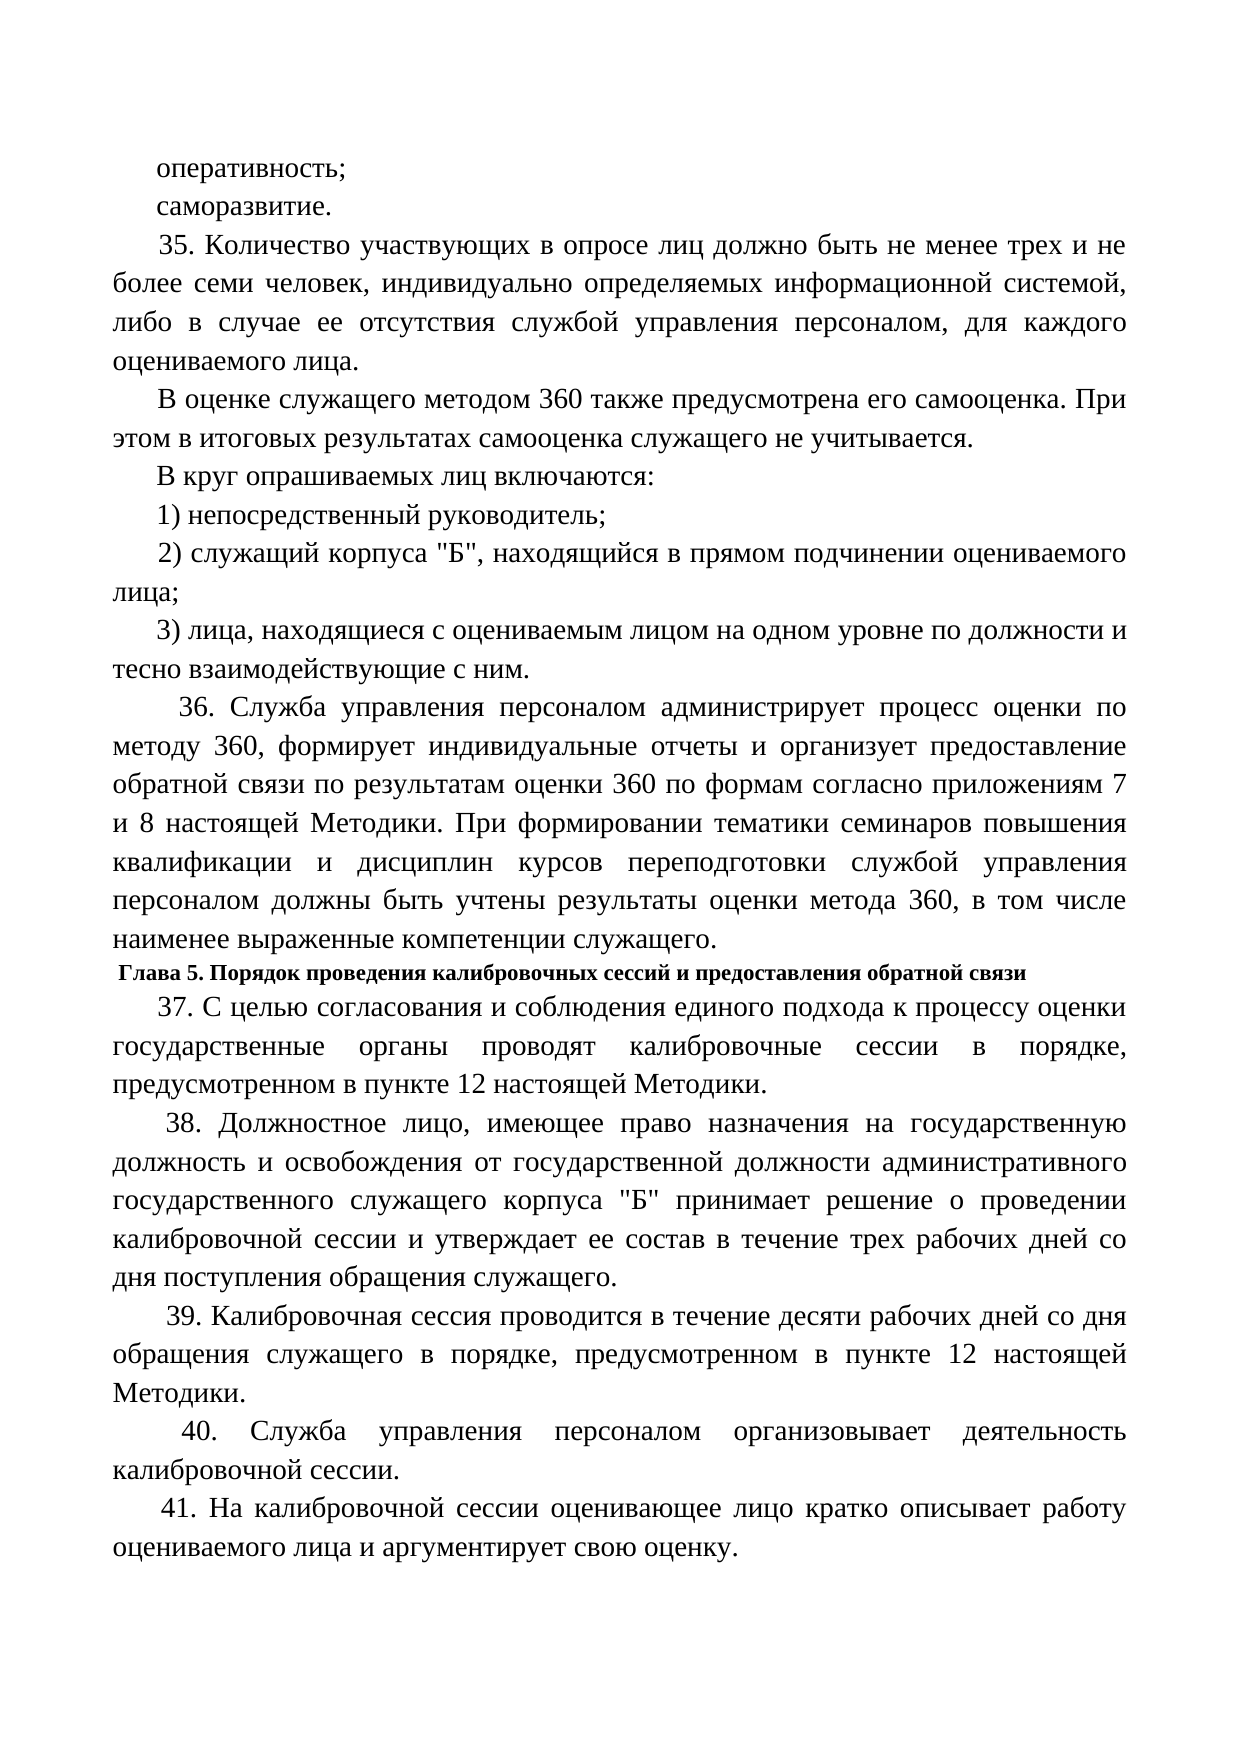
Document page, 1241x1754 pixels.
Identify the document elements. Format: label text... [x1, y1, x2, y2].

text 3) лица, находящиеся с оцениваемым лицом на одном уровне по должности и тесно взаимодействующие с ним. [112, 612, 1128, 684]
text 41. На калибровочной сессии оценивающее лицо кратко описывает работу оцениваемого лица и аргументирует свою оценку. [112, 1491, 1128, 1563]
text 1) непосредственный руководитель; [112, 497, 1128, 530]
text 39. Калибровочная сессия проводится в течение десяти рабочих дней со дня обращения служащего в порядке, предусмотренном в пункте 12 настоящей Методики. [112, 1298, 1128, 1408]
text 38. Должностное лицо, имеющее право назначения на государственную должность и освобождения от государственной должности административного государственного служащего корпуса "Б" принимает решение о проведении калибровочной сессии и утверждает ее состав в течение трех рабочих дней со дня поступления обращения служащего. [112, 1105, 1128, 1293]
text оперативность; [112, 150, 1128, 183]
text 37. С целью согласования и соблюдения единого подхода к процессу оценки государственные органы проводят калибровочные сессии в порядке, предусмотренном в пункте 12 настоящей Методики. [112, 989, 1128, 1100]
text 40. Служба управления персоналом организовывает деятельность калибровочной сессии. [112, 1413, 1128, 1486]
text В оценке служащего методом 360 также предусмотрена его самооценка. При этом в итоговых результатах самооценка служащего не учитывается. [112, 381, 1128, 453]
text саморазвитие. [112, 188, 1128, 222]
text 2) служащий корпуса "Б", находящийся в прямом подчинении оцениваемого лица; [112, 535, 1128, 607]
text Глава 5. Порядок проведения калибровочных сессий и предоставления обратной связи [112, 959, 1128, 986]
text 36. Служба управления персоналом администрирует процесс оценки по методу 360, формирует индивидуальные отчеты и организует предоставление обратной связи по результатам оценки 360 по формам согласно приложениям 7 и 8 настоящей Методики. При формировании тематики семинаров повышения квалификации и дисциплин курсов переподготовки службой управления персоналом должны быть учтены результаты оценки метода 360, в том числе наименее выраженные компетенции служащего. [112, 689, 1128, 954]
text В круг опрашиваемых лиц включаются: [112, 458, 1128, 492]
text 35. Количество участвующих в опросе лиц должно быть не менее трех и не более семи человек, индивидуально определяемых информационной системой, либо в случае ее отсутствия службой управления персоналом, для каждого оцениваемого лица. [112, 227, 1128, 376]
